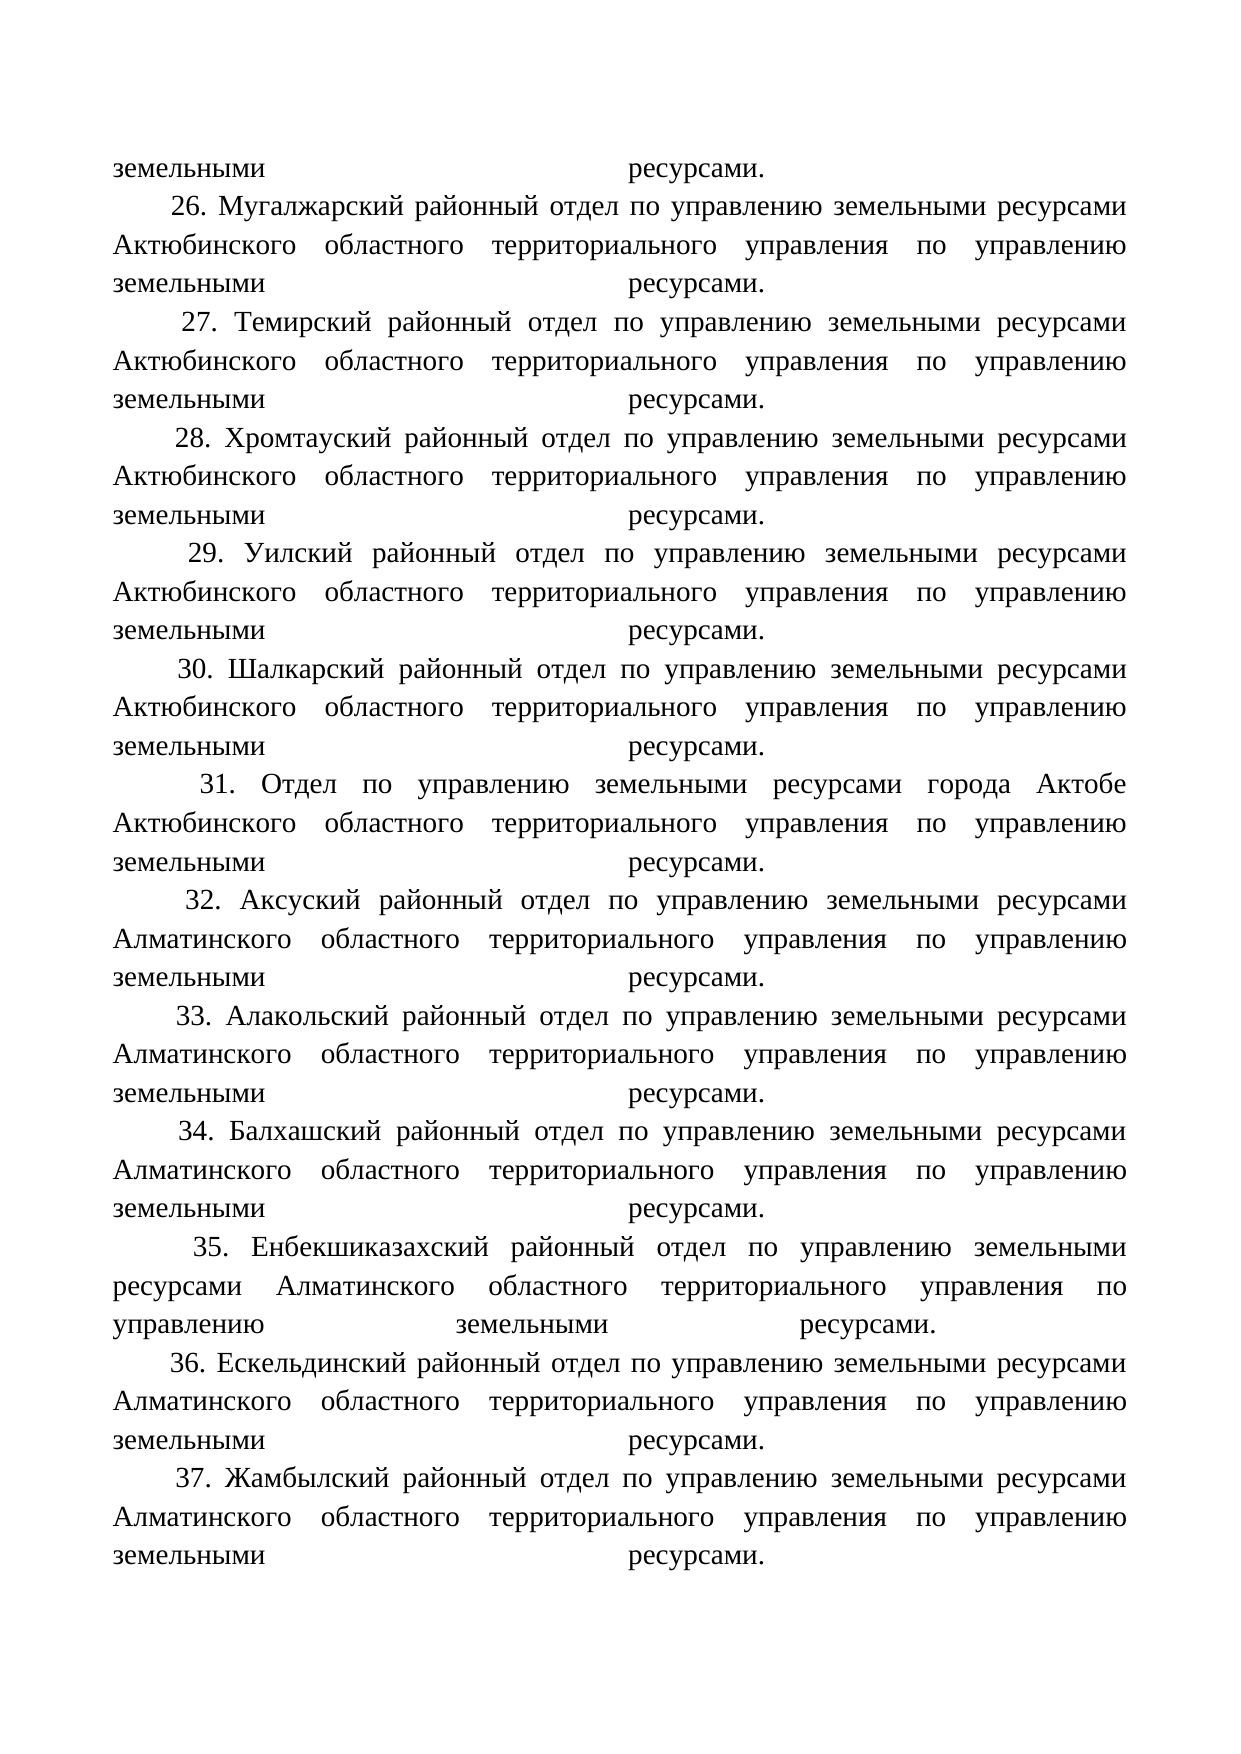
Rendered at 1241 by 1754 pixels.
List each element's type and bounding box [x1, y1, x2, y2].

text [112, 150, 1128, 1571]
